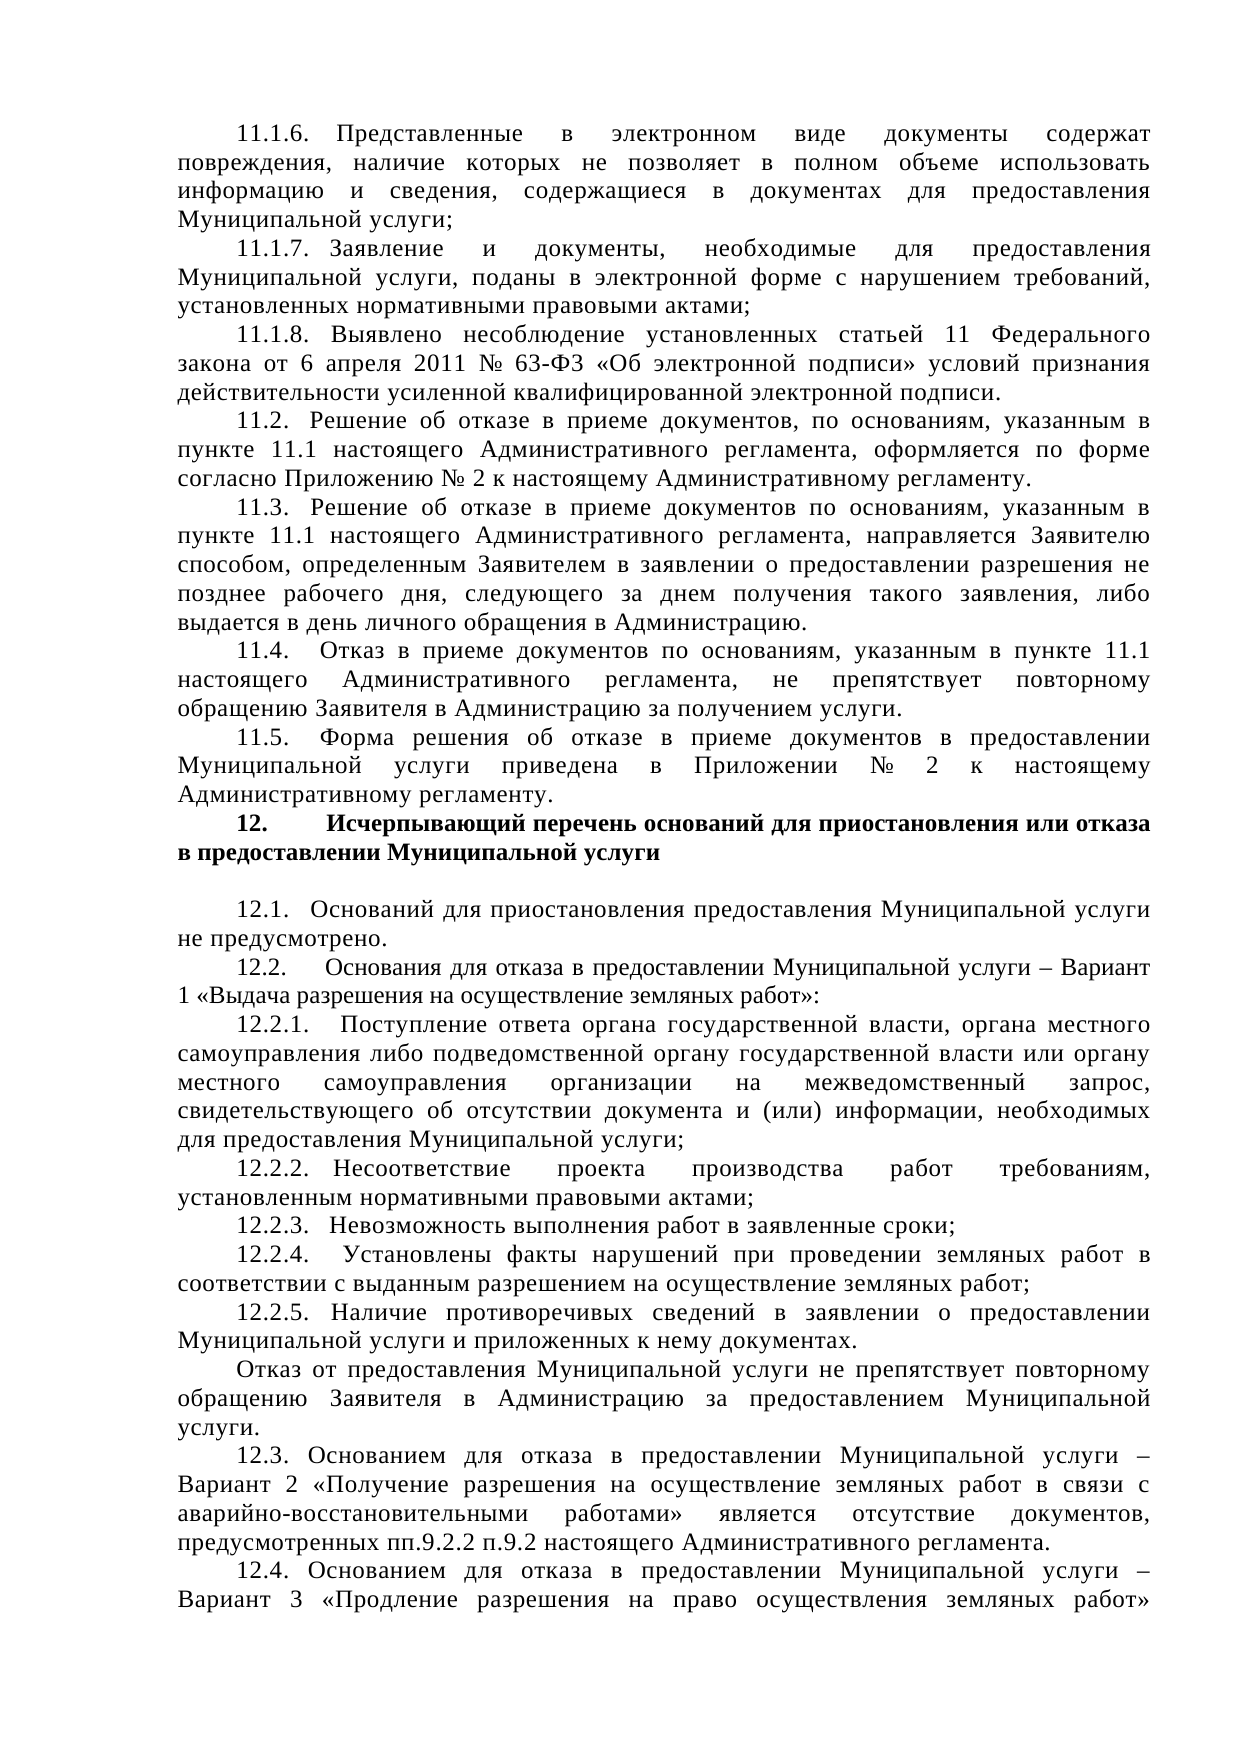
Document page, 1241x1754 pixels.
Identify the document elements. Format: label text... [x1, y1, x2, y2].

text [177, 1556, 1152, 1613]
list Представленные в электронном виде документы содержат повреждения, наличие которых не позволяет в полном объеме использовать информацию и сведения, содержащиеся в документах для предоставления Муниципальной услуги; [177, 118, 1152, 233]
list Наличие противоречивых сведений в заявлении о предоставлении Муниципальной услуги и приложенных к нему документах. [177, 1297, 1152, 1354]
list Исчерпывающий перечень оснований для приостановления или отказа в предоставлении Муниципальной услуги [177, 808, 1152, 866]
list Оснований для приостановления предоставления Муниципальной услуги не предусмотрено. [177, 894, 1152, 952]
list Отказ в приеме документов по основаниям, указанным в пункте 11.1 настоящего Административного регламента, не препятствует повторному обращению Заявителя в Администрацию за получением услуги. [177, 636, 1152, 722]
list Установлены факты нарушений при проведении земляных работ в соответствии с выданным разрешением на осуществление земляных работ; [177, 1239, 1152, 1297]
list Решение об отказе в приеме документов, по основаниям, указанным в пункте 11.1 настоящего Административного регламента, оформляется по форме согласно Приложению № 2 к настоящему Административному регламенту. [177, 406, 1152, 492]
list Несоответствие проекта производства работ требованиям, установленным нормативными правовыми актами; [177, 1153, 1152, 1211]
text Отказ от предоставления Муниципальной услуги не препятствует повторному обращению Заявителя в Администрацию за предоставлением Муниципальной услуги. [177, 1354, 1152, 1441]
list Основания для отказа в предоставлении Муниципальной услуги – Вариант 1 «Выдача разрешения на осуществление земляных работ»: [177, 952, 1152, 1009]
list Решение об отказе в приеме документов по основаниям, указанным в пункте 11.1 настоящего Административного регламента, направляется Заявителю способом, определенным Заявителем в заявлении о предоставлении разрешения не позднее рабочего дня, следующего за днем получения такого заявления, либо выдается в день личного обращения в Администрацию. [177, 492, 1152, 636]
list Поступление ответа органа государственной власти, органа местного самоуправления либо подведомственной органу государственной власти или органу местного самоуправления организации на межведомственный запрос, свидетельствующего об отсутствии документа и (или) информации, необходимых для предоставления Муниципальной услуги; [177, 1009, 1152, 1153]
text 12.3. Основанием для отказа в предоставлении Муниципальной услуги – Вариант 2 «Получение разрешения на осуществление земляных работ в связи с аварийно-восстановительными работами» является отсутствие документов, предусмотренных пп.9.2.2 п.9.2 настоящего Административного регламента. [177, 1441, 1152, 1556]
list Выявлено несоблюдение установленных статьей 11 Федерального закона от 6 апреля 2011 № 63-Ф3 «Об электронной подписи» условий признания действительности усиленной квалифицированной электронной подписи. [177, 319, 1152, 406]
list Заявление и документы, необходимые для предоставления Муниципальной услуги, поданы в электронной форме с нарушением требований, установленных нормативными правовыми актами; [177, 233, 1152, 319]
list Невозможность выполнения работ в заявленные сроки; [177, 1211, 1152, 1239]
list Форма решения об отказе в приеме документов в предоставлении Муниципальной услуги приведена в Приложении № 2 к настоящему Административному регламенту. [177, 722, 1152, 808]
